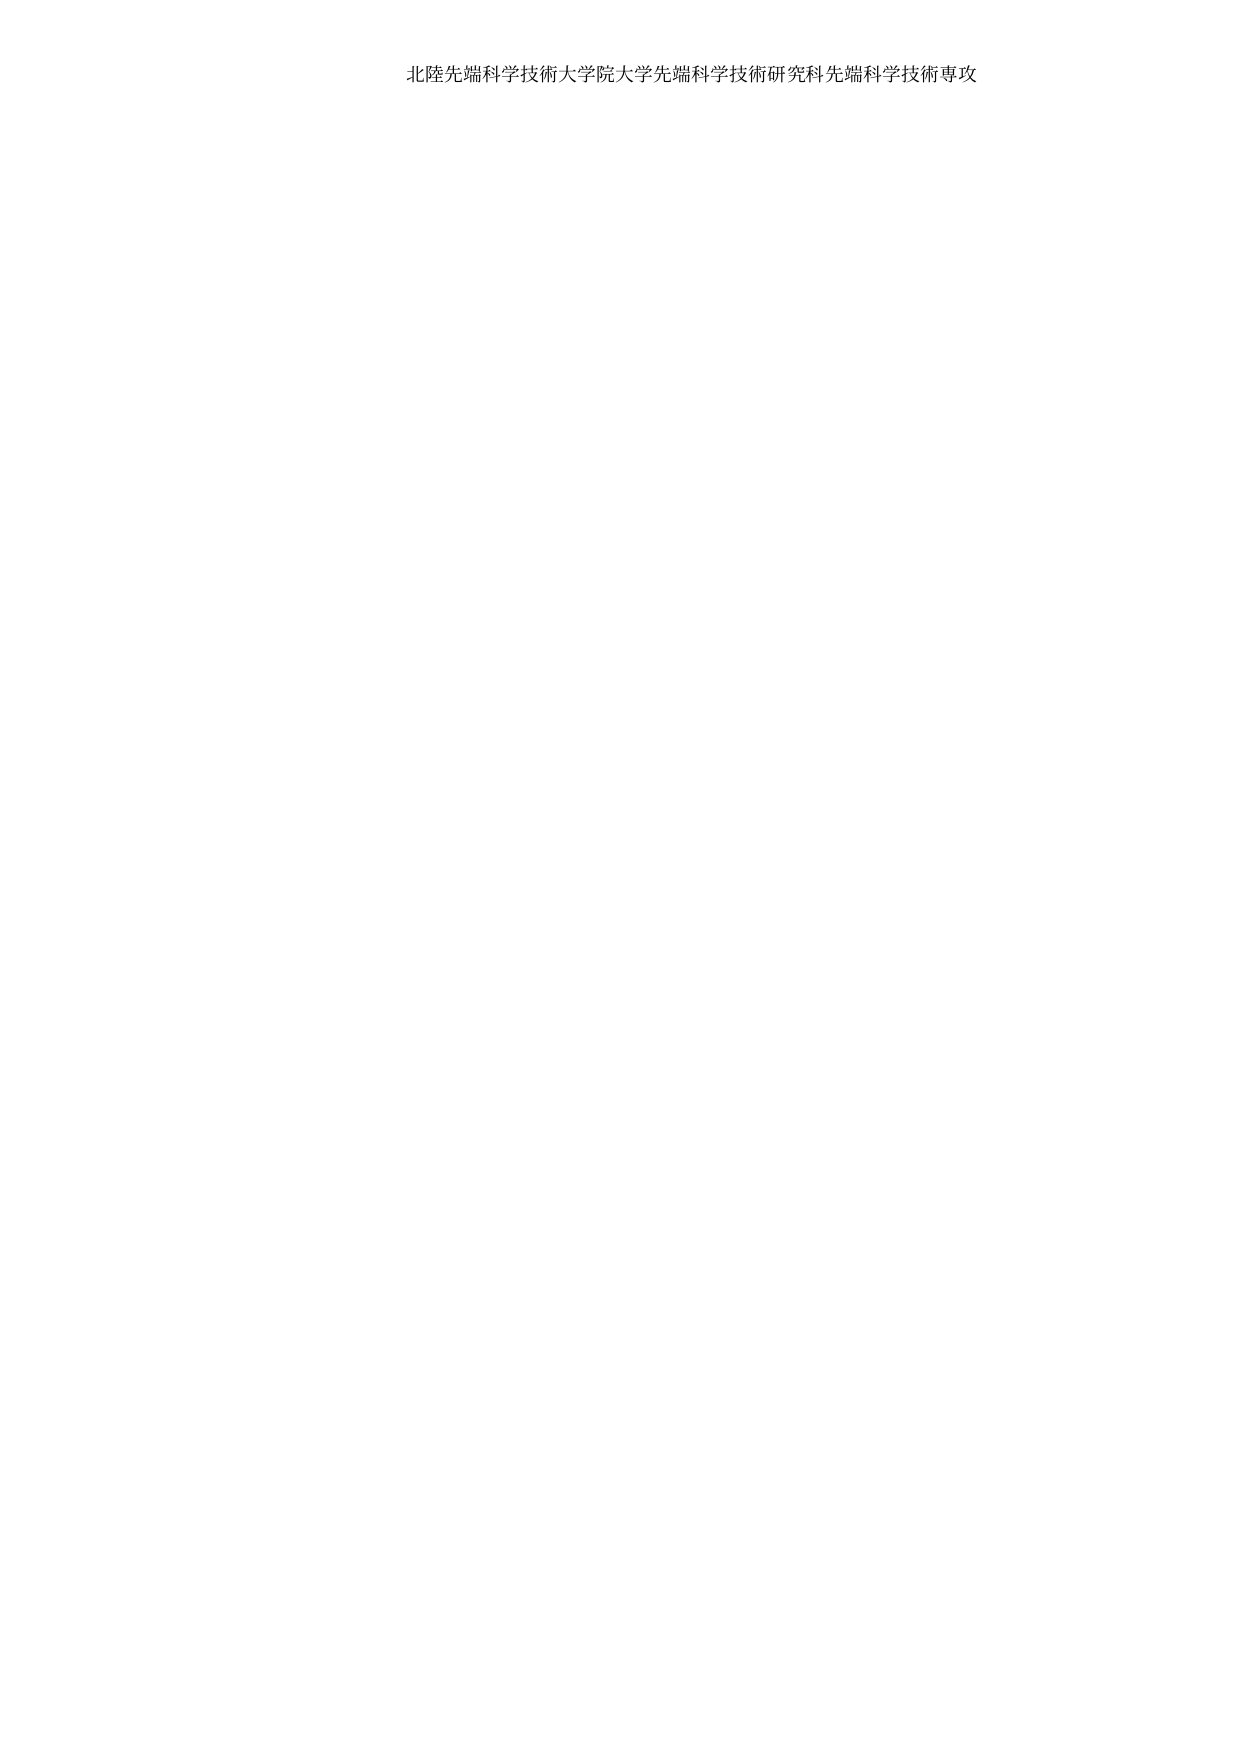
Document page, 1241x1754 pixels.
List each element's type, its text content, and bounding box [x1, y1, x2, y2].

text 北陸先端科学技術大学院大学先端科学技術研究科先端科学技術専攻 [120, 47, 1149, 98]
